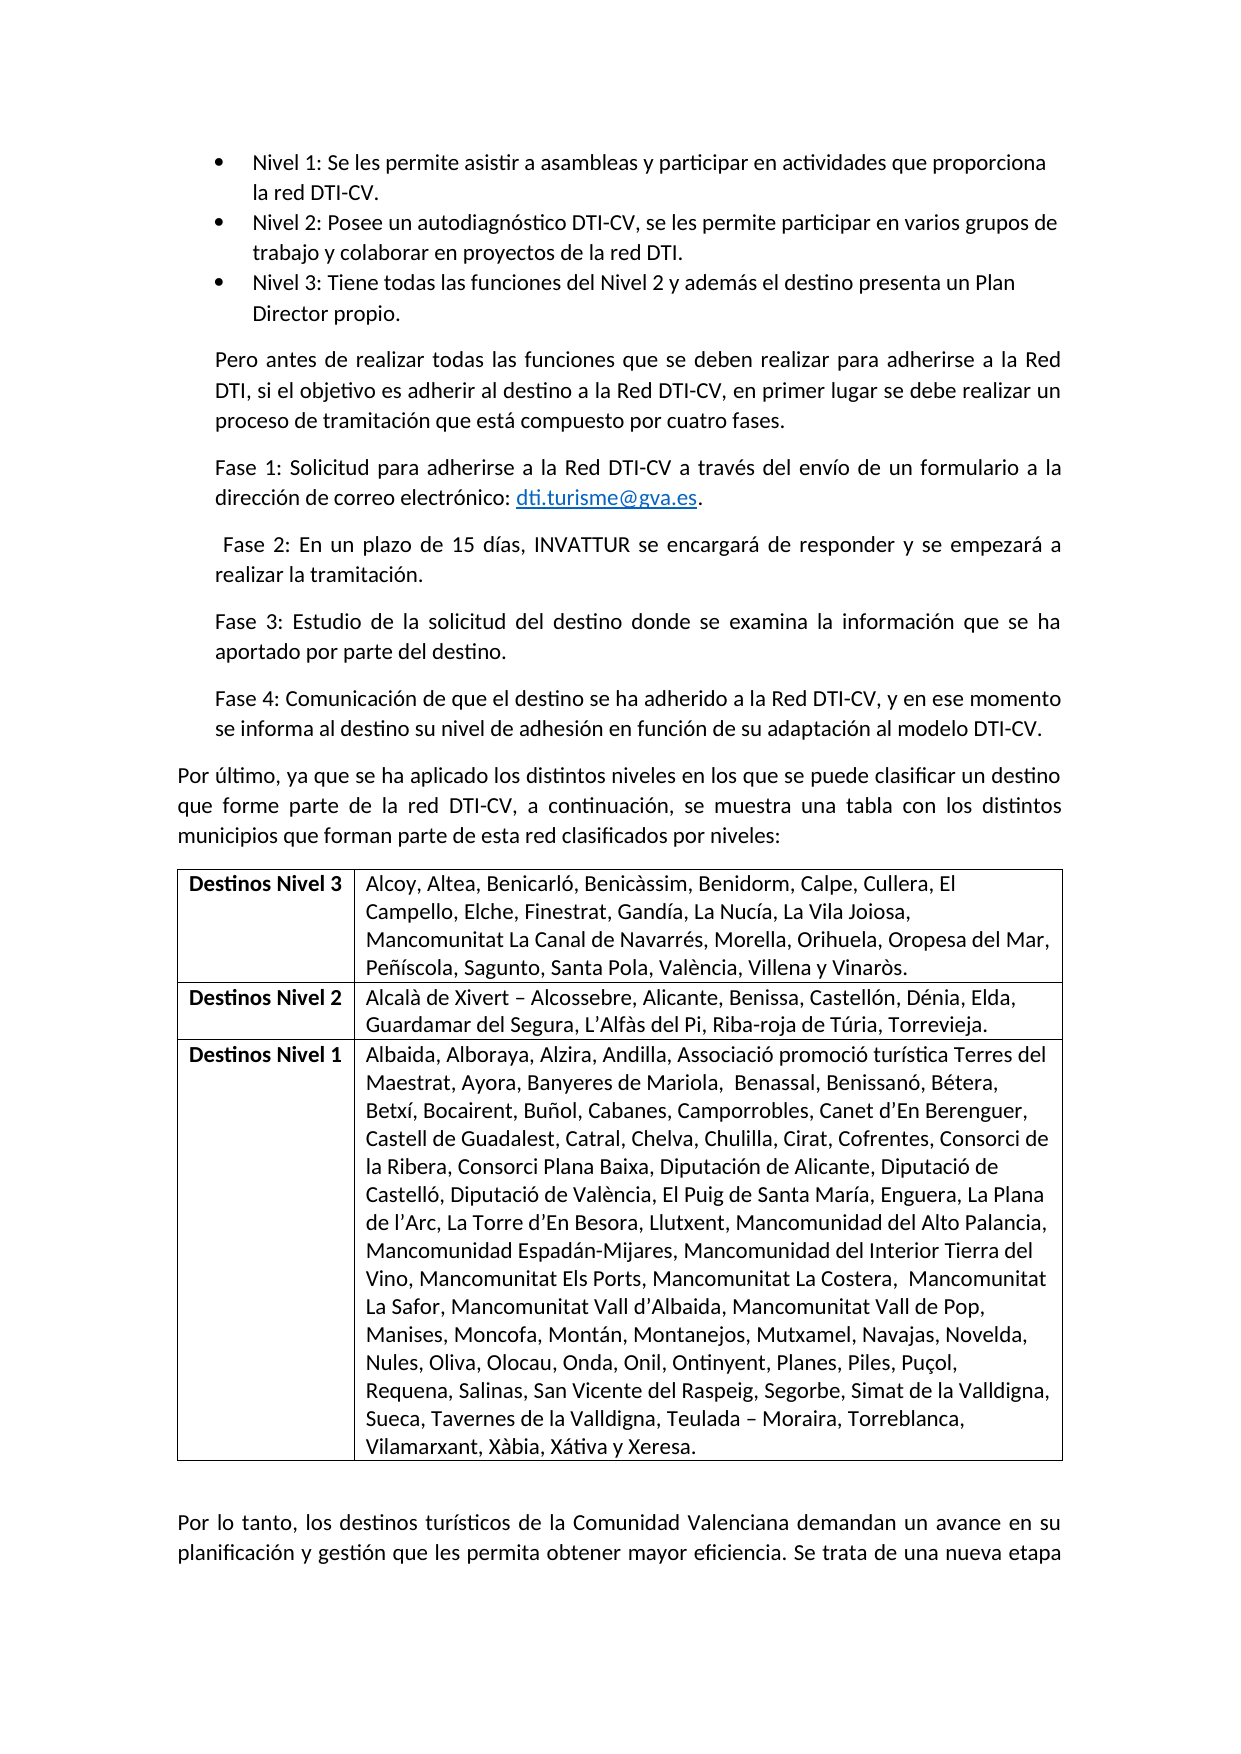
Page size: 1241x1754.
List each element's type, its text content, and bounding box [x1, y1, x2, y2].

table_header Destinos Nivel 3 [178, 870, 354, 982]
table_cell Alcalà de Xivert – Alcossebre, Alicante, Benissa, Castellón, Dénia, Elda, Guardamar del Segura, L’Alfàs del Pi, Riba-roja de Túria, Torrevieja. [355, 983, 1062, 1039]
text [177, 1508, 1063, 1566]
table_cell Destinos Nivel 1 [178, 1040, 354, 1460]
text Fase 2: En un plazo de 15 días, INVATTUR se encargará de responder y se empezará a realizar la tramitación. [215, 530, 1063, 588]
text Pero antes de realizar todas las funciones que se deben realizar para adherirse a la Red DTI, si el objetivo es adherir al destino a la Red DTI-CV, en primer lugar se debe realizar un proceso de tramitación que está compuesto por cuatro fases. [215, 346, 1063, 434]
table_cell Destinos Nivel 2 [178, 983, 354, 1039]
text Por último, ya que se ha aplicado los distintos niveles en los que se puede clasificar un destino que forme parte de la red DTI-CV, a continuación, se muestra una tabla con los distintos municipios que forman parte de esta red clasificados por niveles: [177, 761, 1063, 849]
text Fase 1: Solicitud para adherirse a la Red DTI-CV a través del envío de un formulario a la dirección de correo electrónico: dti.turisme@gva.es. [215, 453, 1063, 511]
text Fase 4: Comunicación de que el destino se ha adherido a la Red DTI-CV, y en ese momento se informa al destino su nivel de adhesión en función de su adaptación al modelo DTI-CV. [215, 684, 1063, 742]
list Nivel 3: Tiene todas las funciones del Nivel 2 y además el destino presenta un Plan Director propio. [215, 268, 1063, 327]
list Nivel 1: Se les permite asistir a asambleas y participar en actividades que proporciona la red DTI-CV. [215, 148, 1063, 206]
text Fase 3: Estudio de la solicitud del destino donde se examina la información que se ha aportado por parte del destino. [215, 607, 1063, 665]
table_cell Albaida, Alboraya, Alzira, Andilla, Associació promoció turística Terres del Maestrat, Ayora, Banyeres de Mariola, Benassal, Benissanó, Bétera, Betxí, Bocairent, Buñol, Cabanes, Camporrobles, Canet d’En Berenguer, Castell de Guadalest, Catral, Chelva, Chulilla, Cirat, Cofrentes, Consorci de la Ribera, Consorci Plana Baixa, Diputación de Alicante, Diputació de Castelló, Diputació de València, El Puig de Santa María, Enguera, La Plana de l’Arc, La Torre d’En Besora, Llutxent, Mancomunidad del Alto Palancia, Mancomunidad Espadán-Mijares, Mancomunidad del Interior Tierra del Vino, Mancomunitat Els Ports, Mancomunitat La Costera, Mancomunitat La Safor, Mancomunitat Vall d’Albaida, Mancomunitat Vall de Pop, Manises, Moncofa, Montán, Montanejos, Mutxamel, Navajas, Novelda, Nules, Oliva, Olocau, Onda, Onil, Ontinyent, Planes, Piles, Puçol, Requena, Salinas, San Vicente del Raspeig, Segorbe, Simat de la Valldigna, Sueca, Tavernes de la Valldigna, Teulada – Moraira, Torreblanca, Vilamarxant, Xàbia, Xátiva y Xeresa. [355, 1040, 1062, 1460]
list Nivel 2: Posee un autodiagnóstico DTI-CV, se les permite participar en varios grupos de trabajo y colaborar en proyectos de la red DTI. [215, 208, 1063, 266]
table_header Alcoy, Altea, Benicarló, Benicàssim, Benidorm, Calpe, Cullera, El Campello, Elche, Finestrat, Gandía, La Nucía, La Vila Joiosa, Mancomunitat La Canal de Navarrés, Morella, Orihuela, Oropesa del Mar, Peñíscola, Sagunto, Santa Pola, València, Villena y Vinaròs. [355, 870, 1062, 982]
